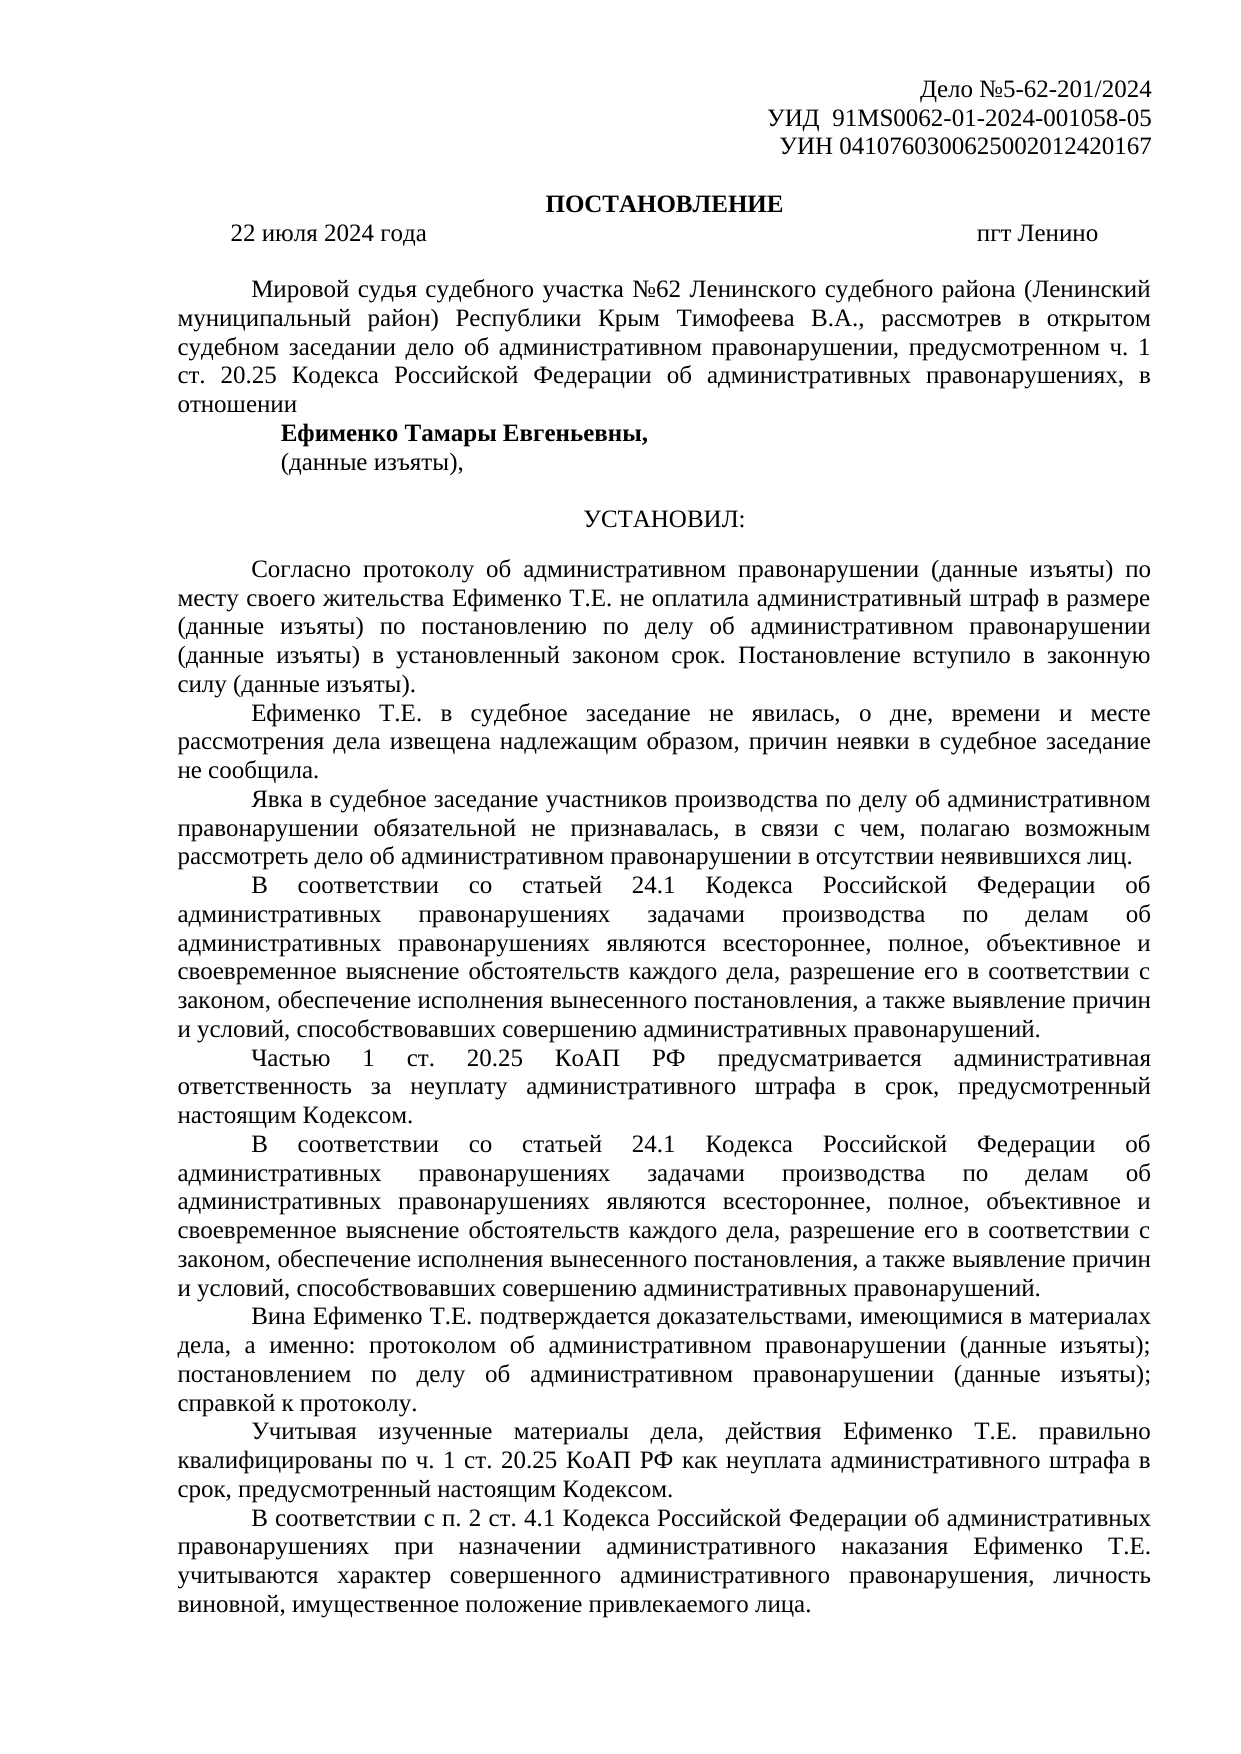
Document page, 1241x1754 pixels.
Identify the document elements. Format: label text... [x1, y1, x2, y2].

text 22 июля 2024 года пгт Ленино [177, 218, 1152, 246]
text Согласно протоколу об административном правонарушении (данные изъяты) по месту своего жительства Ефименко Т.Е. не оплатила административный штраф в размере (данные изъяты) по постановлению по делу об административном правонарушении (данные изъяты) в установленный законом срок. Постановление вступило в законную силу (данные изъяты). [177, 554, 1152, 698]
text УИН 0410760300625002012420167 [177, 131, 1152, 160]
text В соответствии со статьей 24.1 Кодекса Российской Федерации об административных правонарушениях задачами производства по делам об административных правонарушениях являются всестороннее, полное, объективное и своевременное выяснение обстоятельств каждого дела, разрешение его в соответствии с законом, обеспечение исполнения вынесенного постановления, а также выявление причин и условий, способствовавших совершению административных правонарушений. [177, 1129, 1152, 1301]
text УИД 91MS0062-01-2024-001058-05 [177, 103, 1152, 131]
text В соответствии с п. 2 ст. 4.1 Кодекса Российской Федерации об административных правонарушениях при назначении административного наказания Ефименко Т.Е. учитываются характер совершенного административного правонарушения, личность виновной, имущественное положение привлекаемого лица. [177, 1503, 1152, 1618]
text Явка в судебное заседание участников производства по делу об административном правонарушении обязательной не признавалась, в связи с чем, полагаю возможным рассмотреть дело об административном правонарушении в отсутствии неявившихся лиц. [177, 784, 1152, 870]
text УСТАНОВИЛ: [177, 504, 1152, 533]
text Частью 1 ст. 20.25 КоАП РФ предусматривается административная ответственность за неуплату административного штрафа в срок, предусмотренный настоящим Кодексом. [177, 1043, 1152, 1129]
text В соответствии со статьей 24.1 Кодекса Российской Федерации об административных правонарушениях задачами производства по делам об административных правонарушениях являются всестороннее, полное, объективное и своевременное выяснение обстоятельств каждого дела, разрешение его в соответствии с законом, обеспечение исполнения вынесенного постановления, а также выявление причин и условий, способствовавших совершению административных правонарушений. [177, 870, 1152, 1043]
text Ефименко Тамары Евгеньевны, [281, 418, 1152, 447]
text (данные изъяты), [281, 447, 1152, 476]
text Учитывая изученные материалы дела, действия Ефименко Т.Е. правильно квалифицированы по ч. 1 ст. 20.25 КоАП РФ как неуплата административного штрафа в срок, предусмотренный настоящим Кодексом. [177, 1416, 1152, 1503]
text Вина Ефименко Т.Е. подтверждается доказательствами, имеющимися в материалах дела, а именно: протоколом об административном правонарушении (данные изъяты); постановлением по делу об административном правонарушении (данные изъяты); справкой к протоколу. [177, 1301, 1152, 1416]
text Мировой судья судебного участка №62 Ленинского судебного района (Ленинский муниципальный район) Республики Крым Тимофеева В.А., рассмотрев в открытом судебном заседании дело об административном правонарушении, предусмотренном ч. 1 ст. 20.25 Кодекса Российской Федерации об административных правонарушениях, в отношении [177, 274, 1152, 418]
text ПОСТАНОВЛЕНИЕ [177, 189, 1152, 218]
text Дело №5-62-201/2024 [177, 74, 1152, 103]
text Ефименко Т.Е. в судебное заседание не явилась, о дне, времени и месте рассмотрения дела извещена надлежащим образом, причин неявки в судебное заседание не сообщила. [177, 698, 1152, 784]
